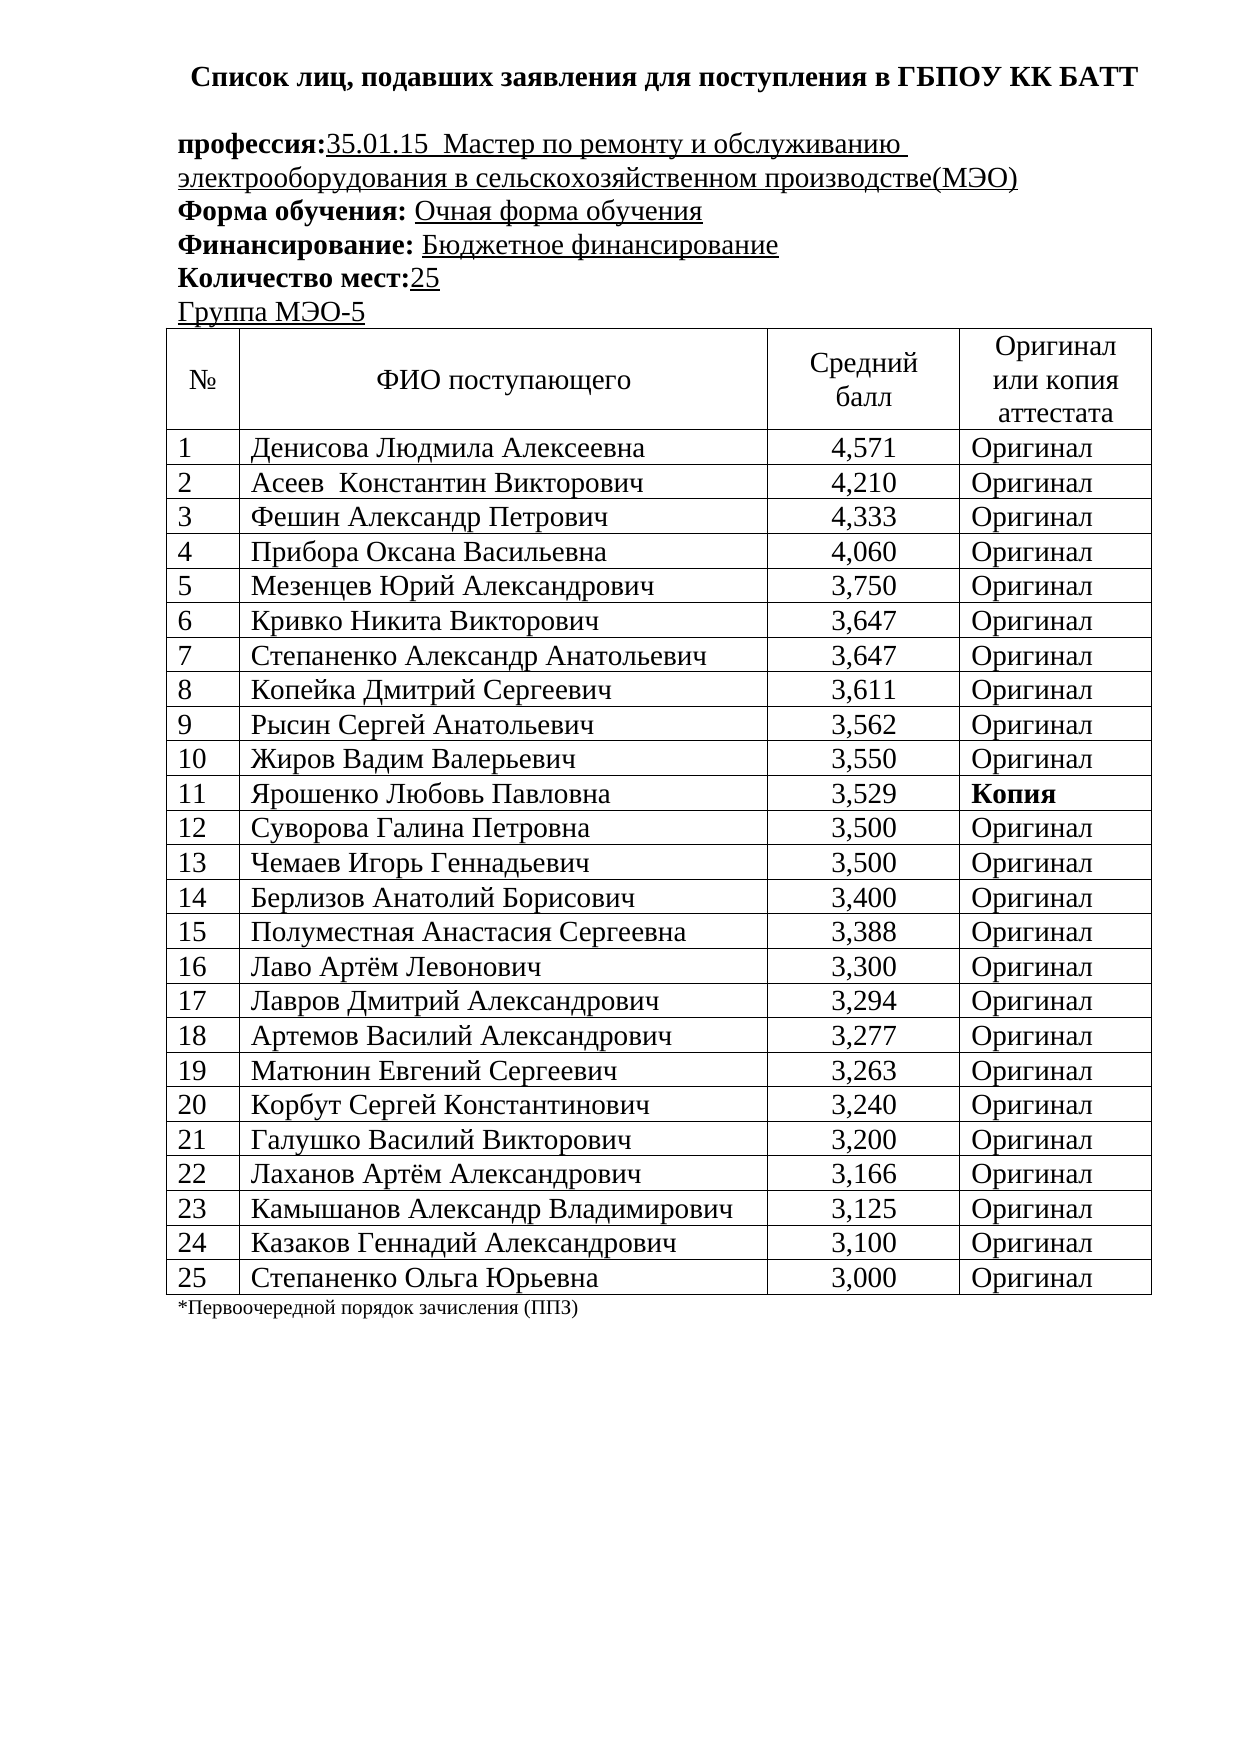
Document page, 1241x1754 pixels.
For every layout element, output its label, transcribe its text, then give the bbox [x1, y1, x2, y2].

table_cell Оригинал [960, 1260, 1151, 1294]
table_cell Камышанов Александр Владимирович [240, 1191, 767, 1224]
table_cell Степаненко Александр Анатольевич [240, 638, 767, 671]
table_cell Лаханов Артём Александрович [240, 1156, 767, 1190]
table_cell Оригинал [960, 672, 1151, 706]
table_cell Оригинал [960, 1122, 1151, 1155]
table_cell Оригинал [960, 1018, 1151, 1052]
table_cell 4,333 [768, 499, 959, 533]
table_cell 3,240 [768, 1087, 959, 1121]
table_cell Оригинал [960, 949, 1151, 982]
table_cell 15 [167, 914, 239, 948]
table_cell 3 [167, 499, 239, 533]
table_cell Суворова Галина Петровна [240, 811, 767, 844]
table_cell 3,300 [768, 949, 959, 982]
table_cell 3,611 [768, 672, 959, 706]
table_cell Берлизов Анатолий Борисович [240, 880, 767, 913]
table_cell 3,000 [768, 1260, 959, 1294]
table_cell 4,571 [768, 430, 959, 464]
table_cell 3,277 [768, 1018, 959, 1052]
text Список лиц, подавших заявления для поступления в ГБПОУ КК БАТТ [177, 59, 1152, 93]
table_cell Чемаев Игорь Геннадьевич [240, 845, 767, 879]
text профессия:35.01.15 Мастер по ремонту и обслуживанию электрооборудования в сельскохозяйственном производстве(МЭО) [177, 126, 1152, 193]
table_cell Фешин Александр Петрович [240, 499, 767, 533]
table_cell Рысин Сергей Анатольевич [240, 707, 767, 740]
text Количество мест:25 [177, 260, 1152, 294]
table_cell Копейка Дмитрий Сергеевич [240, 672, 767, 706]
table_cell 3,125 [768, 1191, 959, 1224]
table_cell Артемов Василий Александрович [240, 1018, 767, 1052]
table_cell 3,263 [768, 1053, 959, 1086]
table_cell Оригинал [960, 430, 1151, 464]
table_cell Прибора Оксана Васильевна [240, 534, 767, 567]
table_cell Степаненко Ольга Юрьевна [240, 1260, 767, 1294]
table_cell Оригинал [960, 984, 1151, 1017]
table_cell 3,100 [768, 1226, 959, 1259]
table_cell Оригинал [960, 465, 1151, 498]
table_cell 9 [167, 707, 239, 740]
table_cell 3,400 [768, 880, 959, 913]
table_cell Копия [960, 776, 1151, 809]
table_cell 3,750 [768, 569, 959, 602]
table_cell Полуместная Анастасия Сергеевна [240, 914, 767, 948]
table_cell Жиров Вадим Валерьевич [240, 741, 767, 775]
table_cell 23 [167, 1191, 239, 1224]
table_cell 3,200 [768, 1122, 959, 1155]
table_cell 4,060 [768, 534, 959, 567]
table_cell Оригинал [960, 1053, 1151, 1086]
table_cell Оригинал [960, 880, 1151, 913]
table_cell Оригинал [960, 1226, 1151, 1259]
table_cell 3,166 [768, 1156, 959, 1190]
table_cell 13 [167, 845, 239, 879]
table_cell Оригинал [960, 914, 1151, 948]
table_cell 16 [167, 949, 239, 982]
table_cell 10 [167, 741, 239, 775]
table_cell 19 [167, 1053, 239, 1086]
table_cell 21 [167, 1122, 239, 1155]
table_cell 3,294 [768, 984, 959, 1017]
table_cell 20 [167, 1087, 239, 1121]
text Форма обучения: Очная форма обучения [177, 193, 1152, 227]
table_cell Галушко Василий Викторович [240, 1122, 767, 1155]
table_cell Оригинал [960, 1087, 1151, 1121]
table_cell Ярошенко Любовь Павловна [240, 776, 767, 809]
table_cell 3,500 [768, 845, 959, 879]
table_cell 3,529 [768, 776, 959, 809]
table_cell Мезенцев Юрий Александрович [240, 569, 767, 602]
table_cell Оригинал [960, 1156, 1151, 1190]
table_cell 6 [167, 603, 239, 637]
table_cell 3,500 [768, 811, 959, 844]
table_header № [167, 329, 239, 429]
table_cell Оригинал [960, 603, 1151, 637]
table_cell 3,562 [768, 707, 959, 740]
text *Первоочередной порядок зачисления (ППЗ) [177, 1295, 1152, 1319]
table_cell Лавров Дмитрий Александрович [240, 984, 767, 1017]
table_cell Матюнин Евгений Сергеевич [240, 1053, 767, 1086]
table_cell Казаков Геннадий Александрович [240, 1226, 767, 1259]
table_cell 3,647 [768, 603, 959, 637]
table_cell 11 [167, 776, 239, 809]
table_cell 5 [167, 569, 239, 602]
table_header Средний балл [768, 329, 959, 429]
table_cell 3,388 [768, 914, 959, 948]
text Финансирование: Бюджетное финансирование [177, 227, 1152, 260]
table_cell 14 [167, 880, 239, 913]
table_cell Кривко Никита Викторович [240, 603, 767, 637]
table_cell 8 [167, 672, 239, 706]
table_cell 22 [167, 1156, 239, 1190]
table_cell 12 [167, 811, 239, 844]
table_cell 17 [167, 984, 239, 1017]
table_cell 3,550 [768, 741, 959, 775]
table_cell 3,647 [768, 638, 959, 671]
table_cell Оригинал [960, 811, 1151, 844]
table_header Оригинал или копия аттестата [960, 329, 1151, 429]
table_cell Асеев Константин Викторович [240, 465, 767, 498]
table_cell Оригинал [960, 1191, 1151, 1224]
table_cell 25 [167, 1260, 239, 1294]
table_cell 18 [167, 1018, 239, 1052]
table_cell Оригинал [960, 534, 1151, 567]
table_cell 1 [167, 430, 239, 464]
table_cell 24 [167, 1226, 239, 1259]
table_cell 4 [167, 534, 239, 567]
table_cell 7 [167, 638, 239, 671]
table_cell Оригинал [960, 569, 1151, 602]
table_cell Оригинал [960, 707, 1151, 740]
table_cell Корбут Сергей Константинович [240, 1087, 767, 1121]
table_cell Оригинал [960, 638, 1151, 671]
table_header ФИО поступающего [240, 329, 767, 429]
table_cell Оригинал [960, 499, 1151, 533]
table_cell Лаво Артём Левонович [240, 949, 767, 982]
table_cell Оригинал [960, 845, 1151, 879]
table_cell Оригинал [960, 741, 1151, 775]
text Группа МЭО-5 [177, 294, 1152, 327]
table_cell 2 [167, 465, 239, 498]
table_cell Денисова Людмила Алексеевна [240, 430, 767, 464]
table_cell 4,210 [768, 465, 959, 498]
